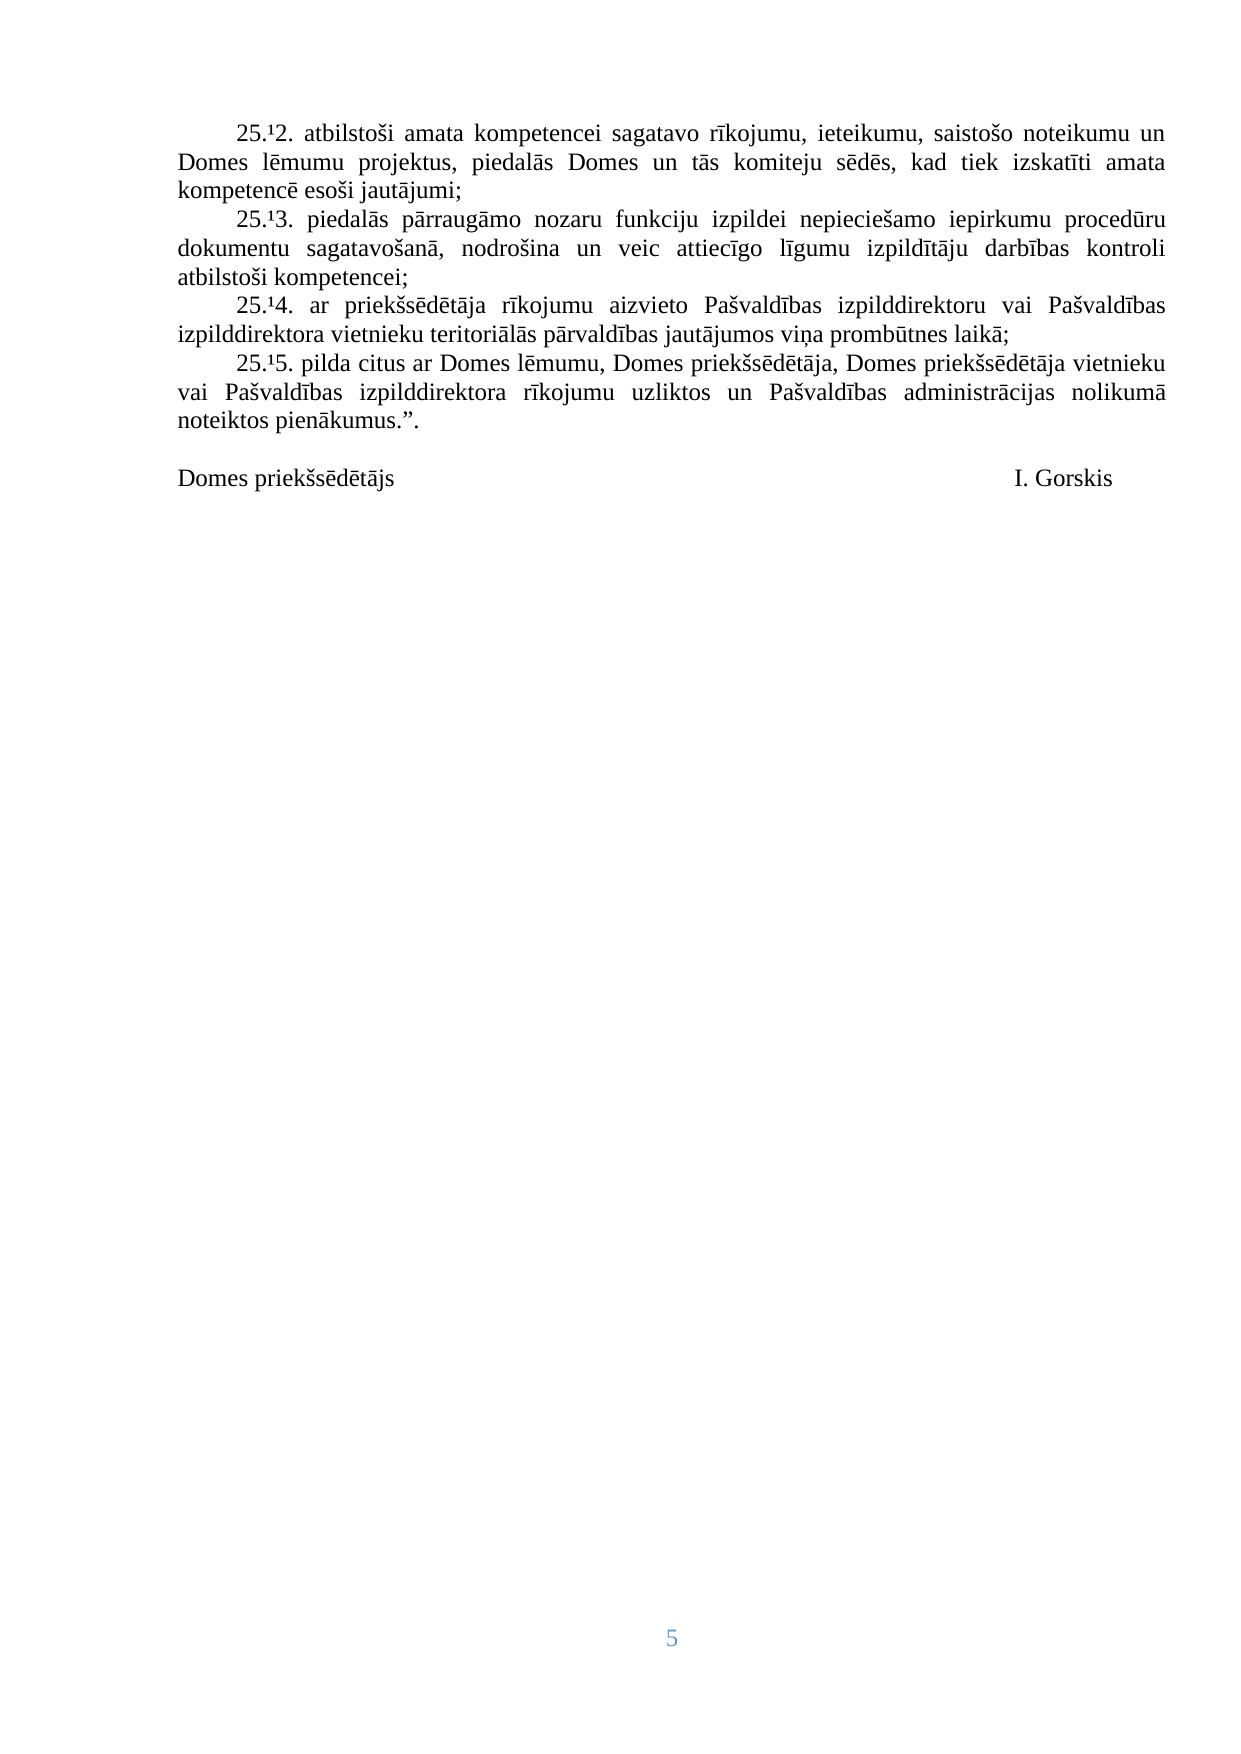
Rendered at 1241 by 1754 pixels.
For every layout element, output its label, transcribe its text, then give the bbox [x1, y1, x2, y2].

text 25.¹4. ar priekšsēdētāja rīkojumu aizvieto Pašvaldības izpilddirektoru vai Pašvaldības izpilddirektora vietnieku teritoriālās pārvaldības jautājumos viņa prombūtnes laikā; [177, 291, 1167, 348]
text Domes priekšsēdētājs I. Gorskis [177, 463, 1167, 492]
text 25.¹2. atbilstoši amata kompetencei sagatavo rīkojumu, ieteikumu, saistošo noteikumu un Domes lēmumu projektus, piedalās Domes un tās komiteju sēdēs, kad tiek izskatīti amata kompetencē esoši jautājumi; [177, 118, 1167, 204]
text 25.¹3. piedalās pārraugāmo nozaru funkciju izpildei nepieciešamo iepirkumu procedūru dokumentu sagatavošanā, nodrošina un veic attiecīgo līgumu izpildītāju darbības kontroli atbilstoši kompetencei; [177, 204, 1167, 291]
list 25.¹5. pilda citus ar Domes lēmumu, Domes priekšsēdētāja, Domes priekšsēdētāja vietnieku vai Pašvaldības izpilddirektora rīkojumu uzliktos un Pašvaldības administrācijas nolikumā noteiktos pienākumus.”. [177, 348, 1167, 434]
